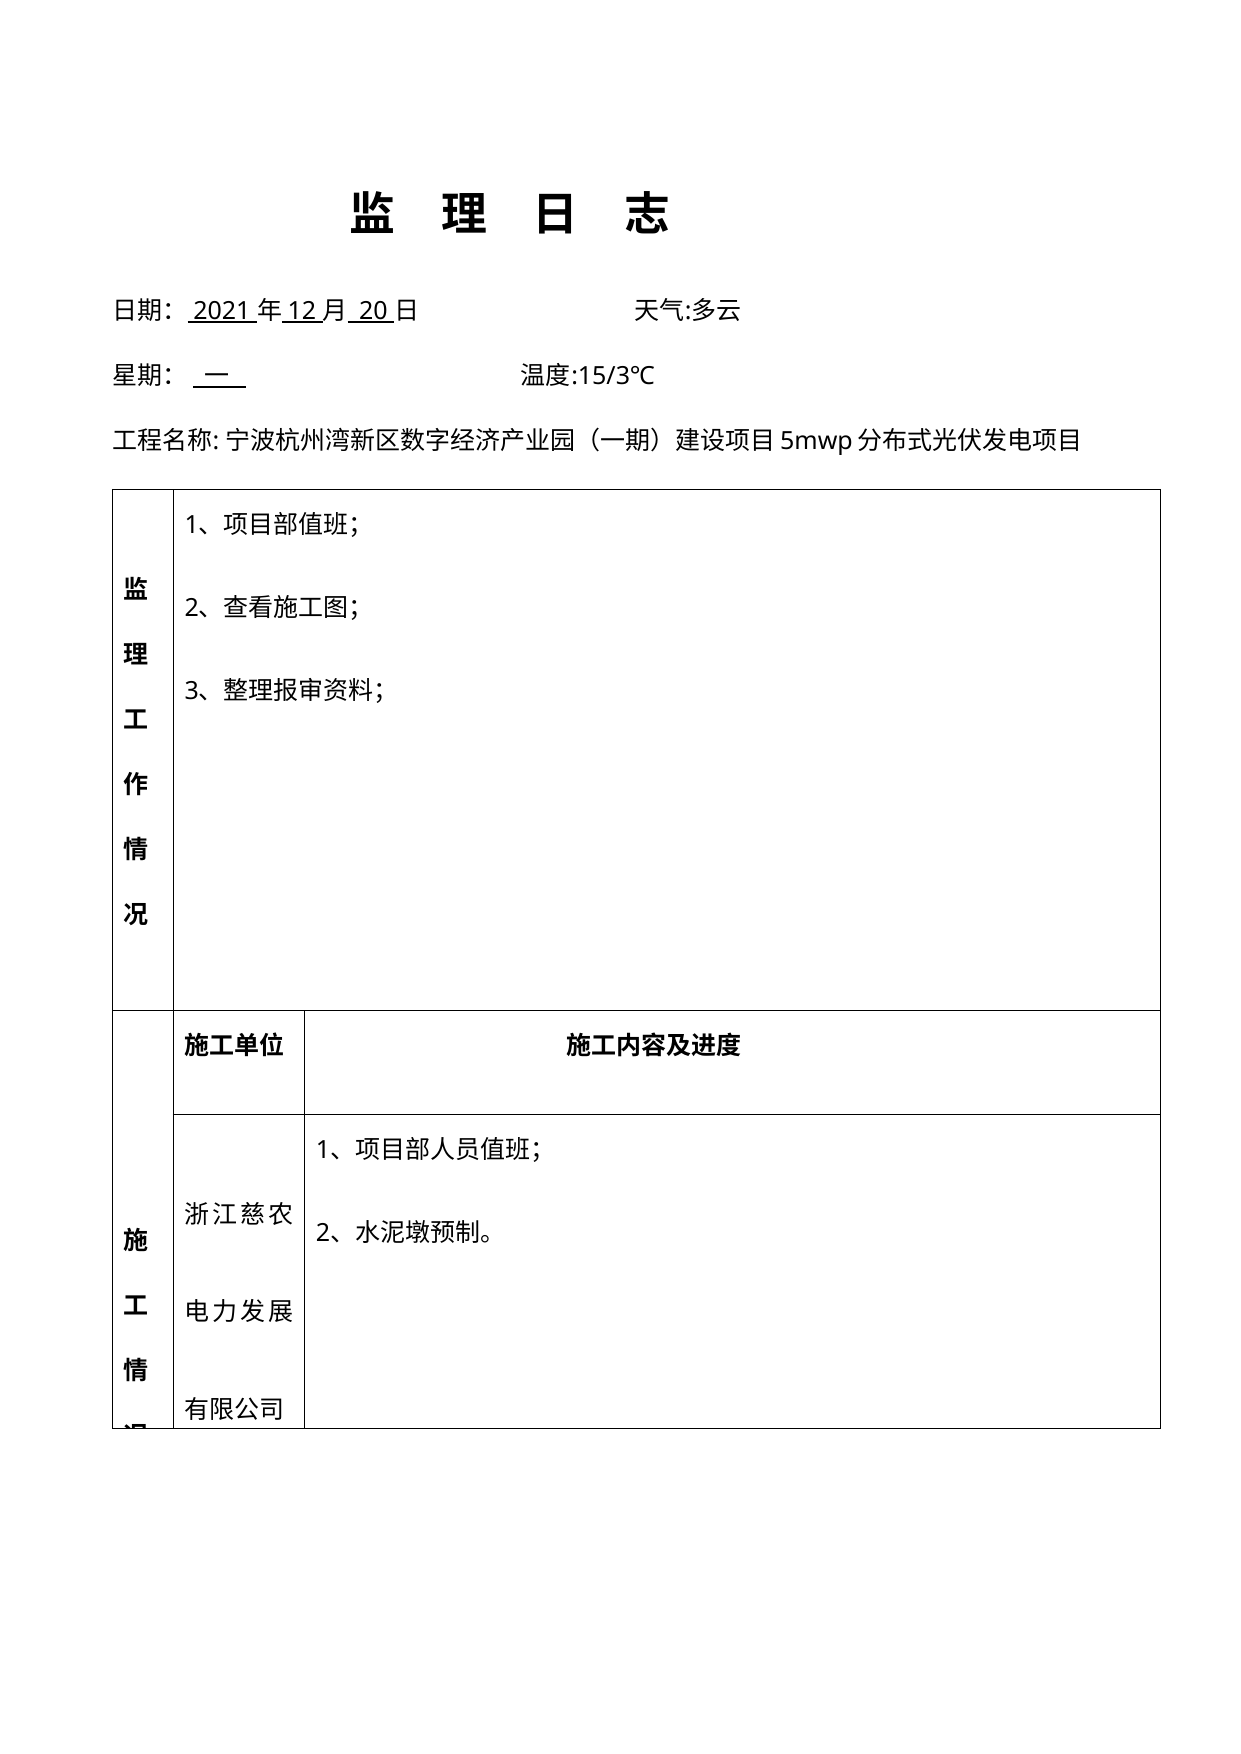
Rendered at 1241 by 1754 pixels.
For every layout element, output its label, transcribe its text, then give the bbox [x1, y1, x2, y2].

table_header 监理 工作 情 况 [113, 490, 173, 1010]
text 星期： 一 温度:15/3℃ [112, 341, 1128, 406]
table_cell 施工情况 [113, 1011, 173, 1428]
text 工程名称: 宁波杭州湾新区数字经济产业园（一期）建设项目5mwp分布式光伏发电项目 [112, 406, 1128, 471]
table_cell 浙江慈农电力发展有限公司 [174, 1115, 304, 1428]
text 监 理 日 志 [112, 162, 1128, 259]
text 日期： 2021 年 12 月 20 日 天气:多云 [112, 276, 1128, 341]
table_cell 施工内容及进度 [305, 1011, 1160, 1114]
table_cell 项目部人员值班； 2、水泥墩预制。 [305, 1115, 1160, 1428]
table_header 项目部值班； 查看施工图； 整理报审资料； [174, 490, 1160, 1010]
table_cell 施工单位 [174, 1011, 304, 1114]
